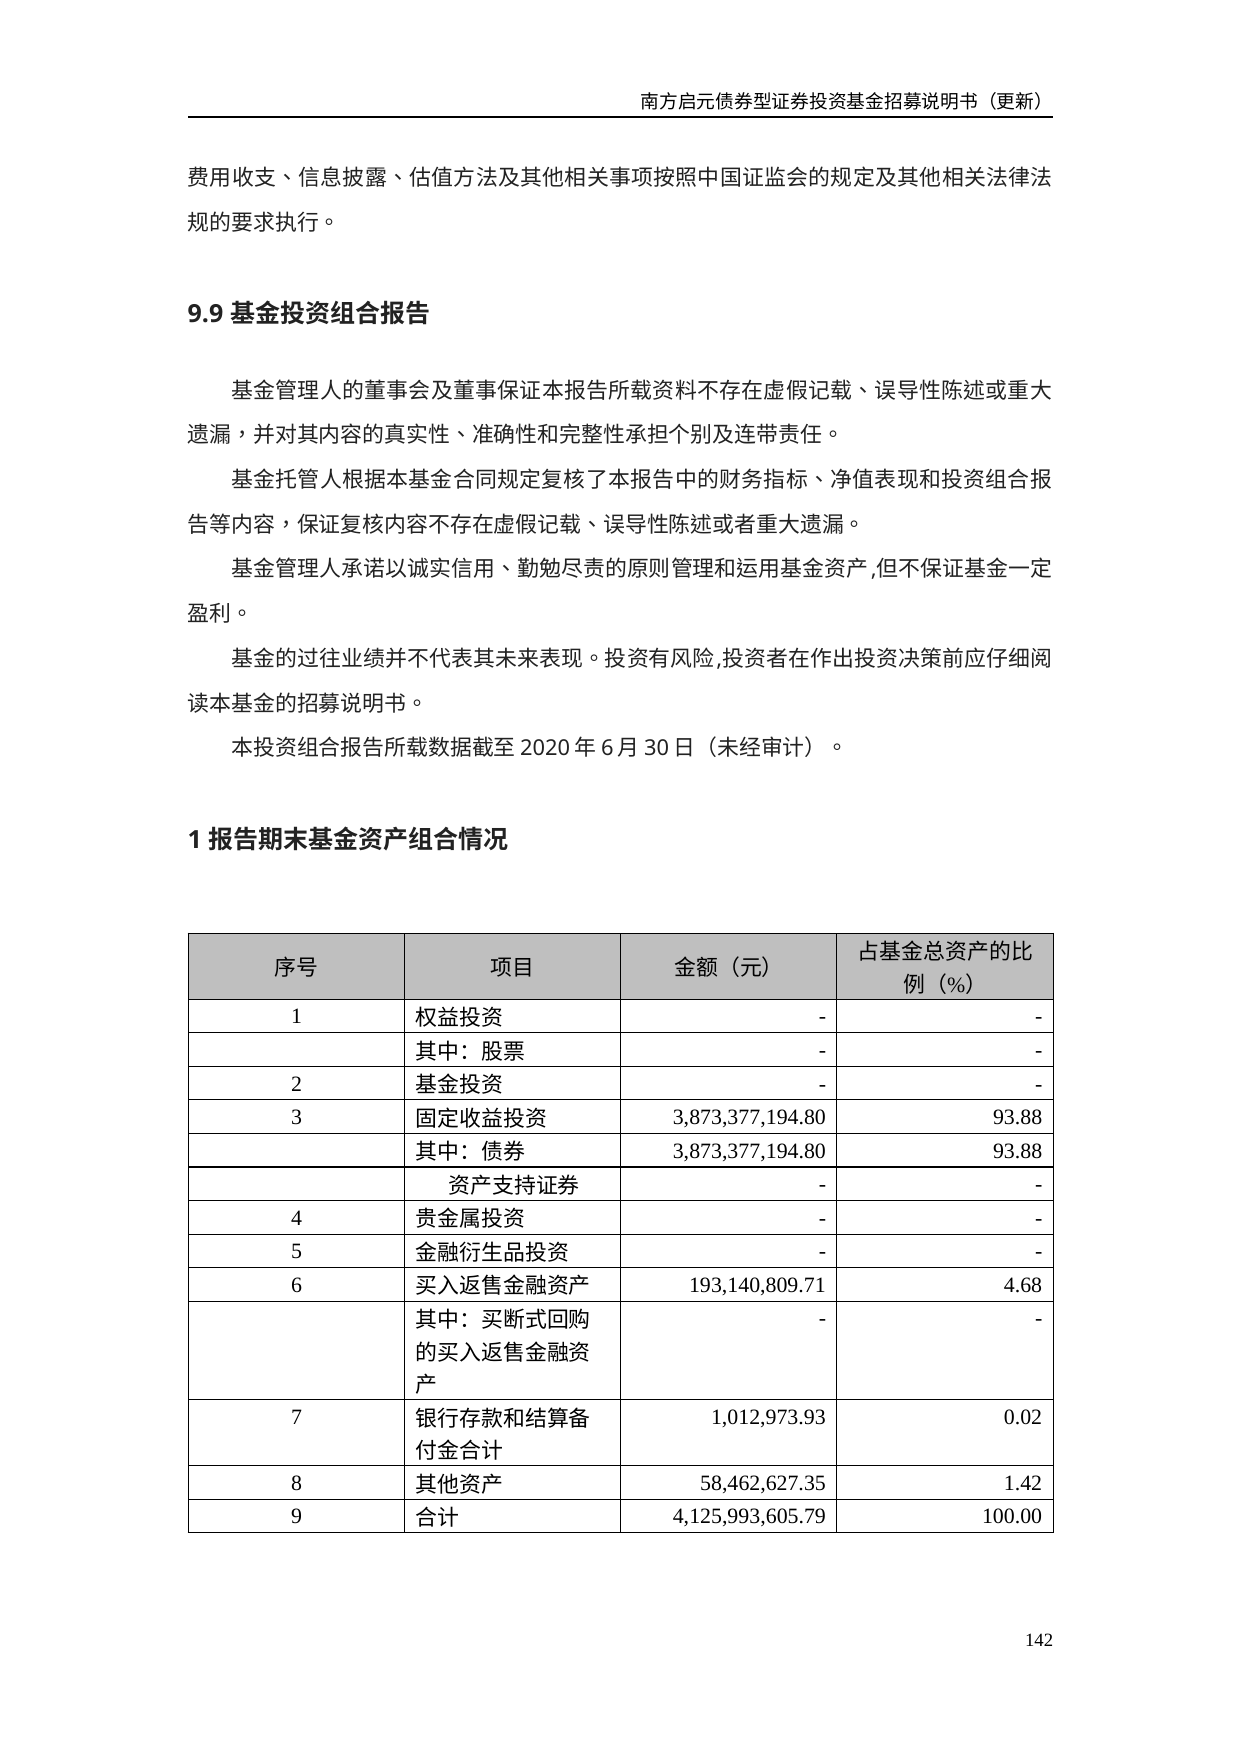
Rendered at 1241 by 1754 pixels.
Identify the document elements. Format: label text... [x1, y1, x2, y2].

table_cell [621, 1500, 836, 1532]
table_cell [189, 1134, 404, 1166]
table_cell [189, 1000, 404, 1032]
text 基金管理人承诺以诚实信用、勤勉尽责的原则管理和运用基金资产,但不保证基金一定盈利。 [187, 553, 1053, 628]
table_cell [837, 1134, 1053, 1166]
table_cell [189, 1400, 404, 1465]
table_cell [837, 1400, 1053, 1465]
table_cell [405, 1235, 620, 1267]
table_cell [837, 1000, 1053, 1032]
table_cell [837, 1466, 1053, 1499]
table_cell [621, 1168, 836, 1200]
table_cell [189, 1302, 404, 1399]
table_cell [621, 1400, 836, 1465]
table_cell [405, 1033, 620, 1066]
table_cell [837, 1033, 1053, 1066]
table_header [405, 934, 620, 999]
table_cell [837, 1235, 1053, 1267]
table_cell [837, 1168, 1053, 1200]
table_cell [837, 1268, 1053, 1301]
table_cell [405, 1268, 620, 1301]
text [187, 162, 1053, 236]
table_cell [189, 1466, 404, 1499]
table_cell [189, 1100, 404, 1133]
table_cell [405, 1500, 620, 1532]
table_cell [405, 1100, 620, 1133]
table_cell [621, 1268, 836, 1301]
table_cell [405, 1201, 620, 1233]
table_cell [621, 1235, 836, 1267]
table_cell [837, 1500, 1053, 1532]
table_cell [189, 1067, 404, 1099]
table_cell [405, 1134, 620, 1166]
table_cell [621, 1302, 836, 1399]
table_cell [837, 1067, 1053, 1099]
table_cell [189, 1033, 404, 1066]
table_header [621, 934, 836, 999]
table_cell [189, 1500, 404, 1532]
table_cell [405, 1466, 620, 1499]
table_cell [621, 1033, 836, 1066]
text 1 报告期末基金资产组合情况 [187, 806, 1053, 871]
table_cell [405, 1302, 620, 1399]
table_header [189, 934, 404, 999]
text 本投资组合报告所载数据截至2020年6月30日（未经审计）。 [187, 732, 1053, 762]
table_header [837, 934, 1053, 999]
text 基金的过往业绩并不代表其未来表现。投资有风险,投资者在作出投资决策前应仔细阅读本基金的招募说明书。 [187, 643, 1053, 717]
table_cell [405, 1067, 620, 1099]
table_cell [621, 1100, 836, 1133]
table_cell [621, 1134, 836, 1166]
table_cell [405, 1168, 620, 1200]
text 基金管理人的董事会及董事保证本报告所载资料不存在虚假记载、误导性陈述或重大遗漏，并对其内容的真实性、准确性和完整性承担个别及连带责任。 [187, 375, 1053, 449]
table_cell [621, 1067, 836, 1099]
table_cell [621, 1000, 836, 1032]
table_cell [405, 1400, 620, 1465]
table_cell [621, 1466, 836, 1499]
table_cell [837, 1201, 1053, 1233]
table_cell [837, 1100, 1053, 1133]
text 基金托管人根据本基金合同规定复核了本报告中的财务指标、净值表现和投资组合报告等内容，保证复核内容不存在虚假记载、误导性陈述或者重大遗漏。 [187, 464, 1053, 538]
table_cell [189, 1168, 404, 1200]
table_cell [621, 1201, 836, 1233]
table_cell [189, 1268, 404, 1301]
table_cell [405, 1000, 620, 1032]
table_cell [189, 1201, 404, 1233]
text 9.9 基金投资组合报告 [187, 281, 1053, 346]
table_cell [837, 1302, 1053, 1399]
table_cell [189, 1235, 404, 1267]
